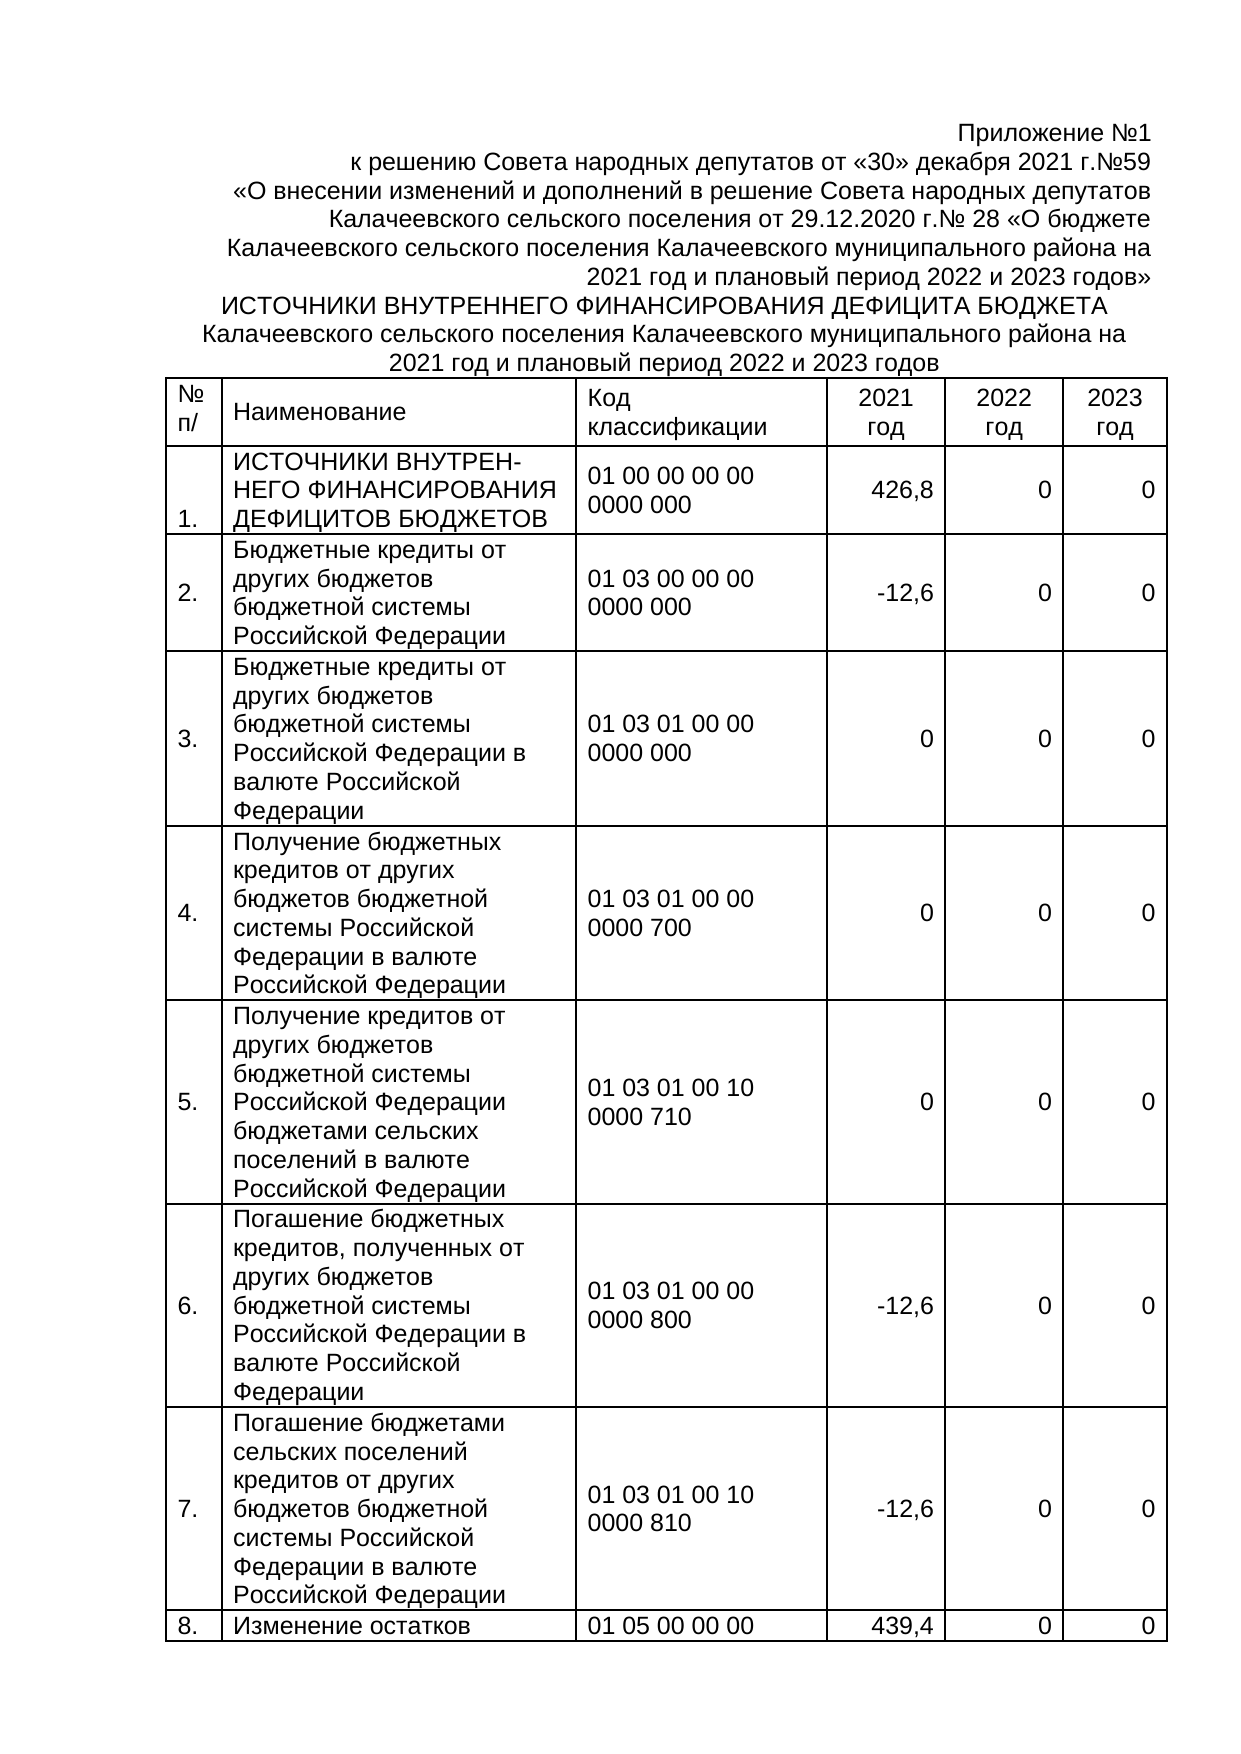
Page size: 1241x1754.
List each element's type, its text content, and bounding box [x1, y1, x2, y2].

table_cell Получение бюджетных кредитов от других бюджетов бюджетной системы Российской Федерации в валюте Российской Федерации [223, 827, 575, 999]
table_cell 0 [1064, 535, 1166, 650]
table_cell 01 03 01 00 10 0000 810 [577, 1408, 826, 1609]
table_cell 0 [946, 535, 1062, 650]
table_cell 426,8 [828, 447, 944, 533]
table_cell ИСТОЧНИКИ ВНУТРЕННЕГО ФИНАНСИРОВАНИЯ ДЕФИЦИТОВ БЮДЖЕТОВ [223, 447, 575, 533]
table_cell 0 [946, 1611, 1062, 1640]
table_cell [167, 827, 221, 999]
table_cell 01 03 01 00 00 0000 000 [577, 652, 826, 824]
table_cell 01 03 00 00 00 0000 000 [577, 535, 826, 650]
table_header №п/п [167, 379, 221, 444]
table_cell 0 [828, 827, 944, 999]
table_cell 0 [828, 652, 944, 824]
table_cell 0 [1064, 1611, 1166, 1640]
text «О внесении изменений и дополнений в решение Совета народных депутатов [177, 176, 1152, 204]
table_header 2021 год [828, 379, 944, 444]
table_cell 0 [1064, 652, 1166, 824]
table_cell 1 [167, 535, 221, 650]
table_cell 2 [167, 1611, 221, 1640]
table_header Наименование [223, 379, 575, 444]
table_cell 0 [946, 827, 1062, 999]
table_cell [167, 652, 221, 824]
table_cell -12,6 [828, 1408, 944, 1609]
table_cell Погашение бюджетами сельских поселений кредитов от других бюджетов бюджетной системы Российской Федерации в валюте Российской Федерации [223, 1408, 575, 1609]
table_cell [167, 1205, 221, 1406]
table_cell 439,4 [828, 1611, 944, 1640]
table_cell 01 03 01 00 00 0000 700 [577, 827, 826, 999]
table_header 2023 год [1064, 379, 1166, 444]
table_cell 0 [946, 1205, 1062, 1406]
table_cell 0 [1064, 1205, 1166, 1406]
table_cell [167, 1001, 221, 1202]
text 2021 год и плановый период 2022 и 2023 годов» [177, 262, 1152, 291]
table_cell -12,6 [828, 535, 944, 650]
table_cell [167, 447, 221, 533]
text Калачеевского сельского поселения Калачеевского муниципального района на [177, 319, 1152, 348]
text ИСТОЧНИКИ ВНУТРЕННЕГО ФИНАНСИРОВАНИЯ ДЕФИЦИТА БЮДЖЕТА [177, 291, 1152, 319]
table_cell 01 00 00 00 00 0000 000 [577, 447, 826, 533]
table_header 2022 год [946, 379, 1062, 444]
table_cell 0 [1064, 1408, 1166, 1609]
table_cell 0 [946, 447, 1062, 533]
table_cell Получение кредитов от других бюджетов бюджетной системы Российской Федерации бюджетами сельских поселений в валюте Российской Федерации [223, 1001, 575, 1202]
text 2021 год и плановый период 2022 и 2023 годов [177, 348, 1152, 377]
text Калачеевского сельского поселения от 29.12.2020 г.№ 28 «О бюджете [177, 204, 1152, 233]
table_cell 0 [1064, 447, 1166, 533]
table_cell 0 [946, 1001, 1062, 1202]
table_cell Погашение бюджетных кредитов, полученных от других бюджетов бюджетной системы Российской Федерации в валюте Российской Федерации [223, 1205, 575, 1406]
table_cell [223, 1611, 575, 1640]
table_cell 0 [1064, 827, 1166, 999]
table_cell 01 03 01 00 10 0000 710 [577, 1001, 826, 1202]
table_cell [577, 1611, 826, 1640]
table_cell Бюджетные кредиты от других бюджетов бюджетной системы Российской Федерации в валюте Российской Федерации [223, 652, 575, 824]
table_cell 0 [1064, 1001, 1166, 1202]
text Калачеевского сельского поселения Калачеевского муниципального района на [177, 233, 1152, 262]
table_cell -12,6 [828, 1205, 944, 1406]
table_cell 0 [946, 652, 1062, 824]
table_cell 0 [946, 1408, 1062, 1609]
table_cell 0 [828, 1001, 944, 1202]
table_cell [167, 1408, 221, 1609]
table_cell Бюджетные кредиты от других бюджетов бюджетной системы Российской Федерации [223, 535, 575, 650]
text Приложение №1 [177, 118, 1152, 147]
table_header Код классификации [577, 379, 826, 444]
text к решению Совета народных депутатов от «30» декабря 2021 г.№59 [177, 147, 1152, 176]
table_cell 01 03 01 00 00 0000 800 [577, 1205, 826, 1406]
